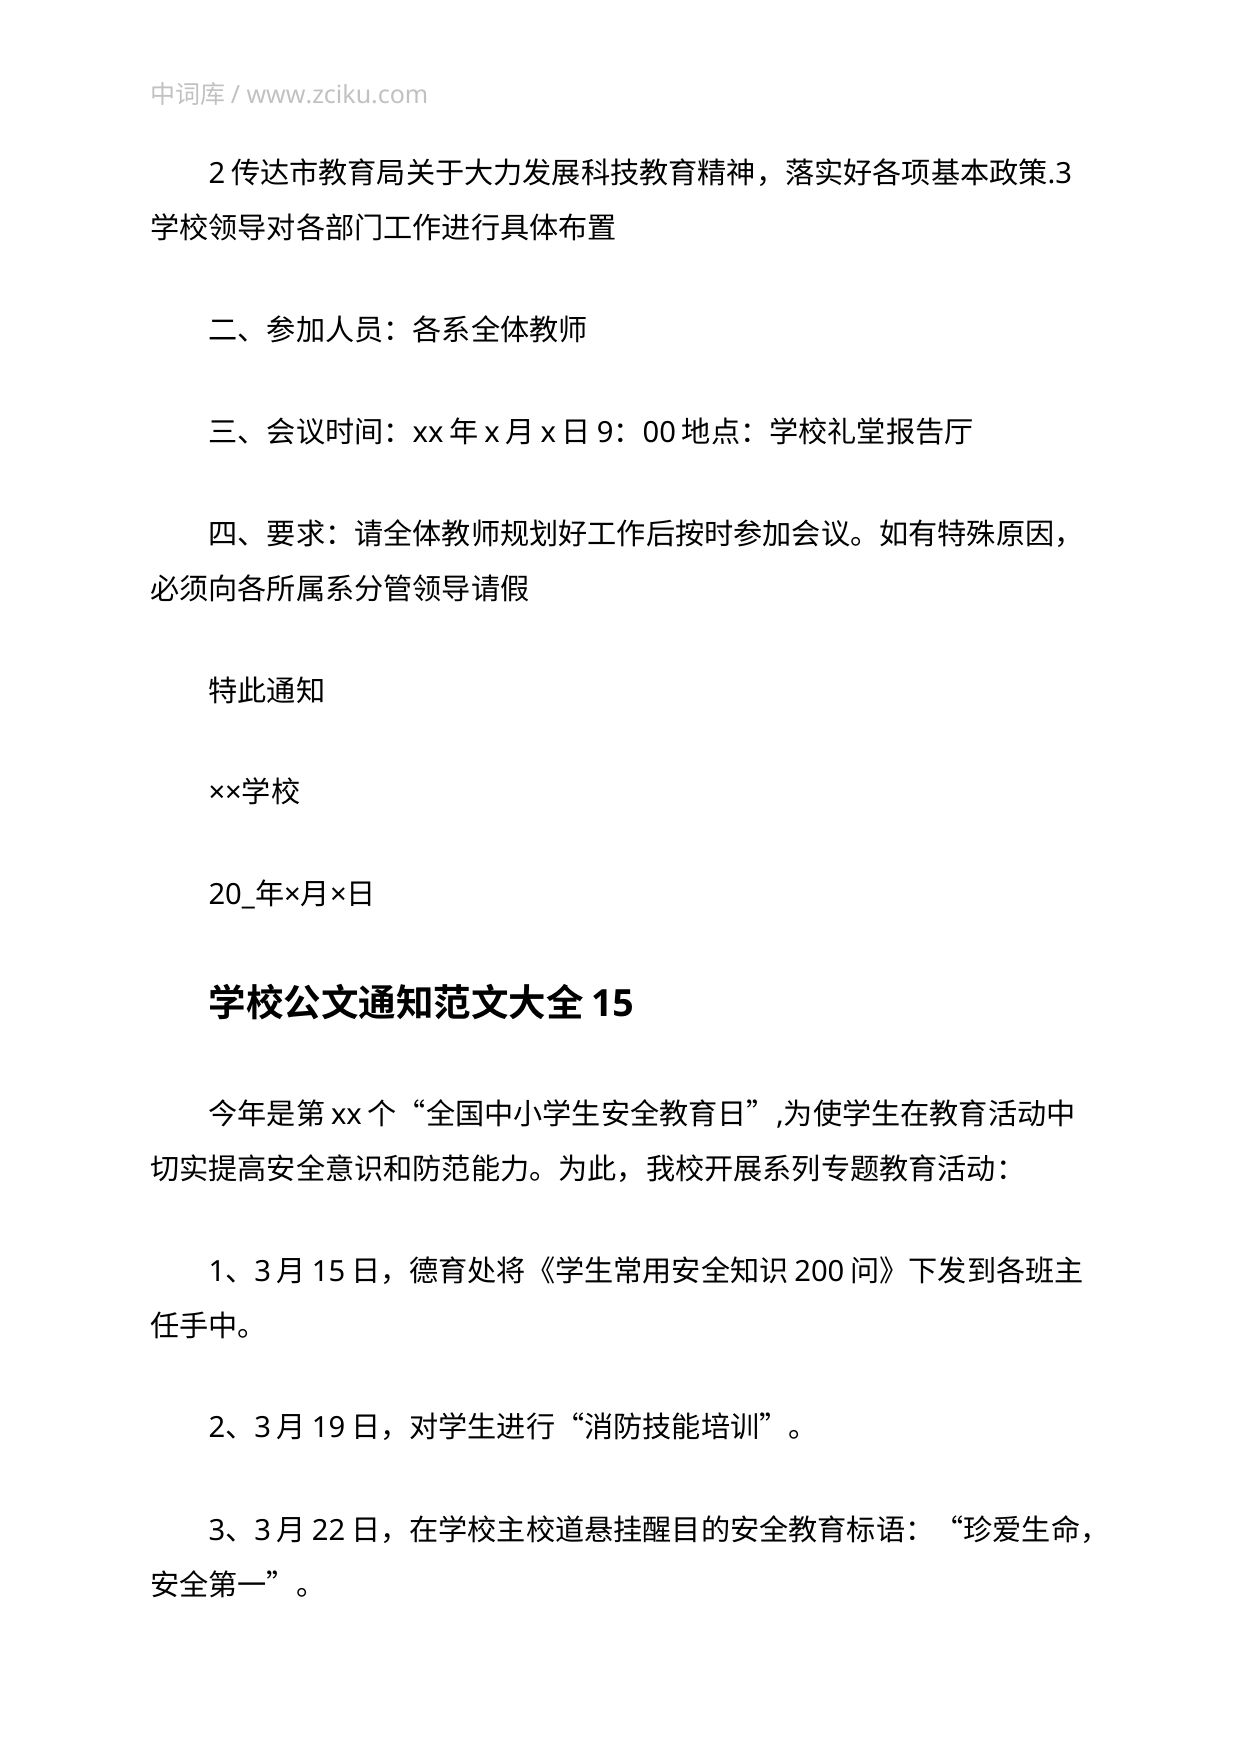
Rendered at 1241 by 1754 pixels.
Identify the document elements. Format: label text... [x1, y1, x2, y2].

text 特此通知 [150, 667, 1090, 709]
text 3、3月22日，在学校主校道悬挂醒目的安全教育标语：“珍爱生命，安全第一”。 [150, 1506, 1090, 1603]
text ××学校 [150, 769, 1090, 811]
text 学校公文通知范文大全15 [150, 973, 1090, 1027]
text 20_年×月×日 [150, 871, 1090, 913]
text 1、3月15日，德育处将《学生常用安全知识200问》下发到各班主任手中。 [150, 1247, 1090, 1344]
text 今年是第xx个“全国中小学生安全教育日”,为使学生在教育活动中切实提高安全意识和防范能力。为此，我校开展系列专题教育活动： [150, 1091, 1090, 1188]
text 2、3月19日，对学生进行“消防技能培训”。 [150, 1404, 1090, 1446]
text 二、参加人员：各系全体教师 [150, 307, 1090, 349]
text 2传达市教育局关于大力发展科技教育精神，落实好各项基本政策.3学校领导对各部门工作进行具体布置 [150, 150, 1090, 247]
text 三、会议时间：xx年x月x日9：00地点：学校礼堂报告厅 [150, 408, 1090, 451]
text 四、要求：请全体教师规划好工作后按时参加会议。如有特殊原因，必须向各所属系分管领导请假 [150, 511, 1090, 608]
